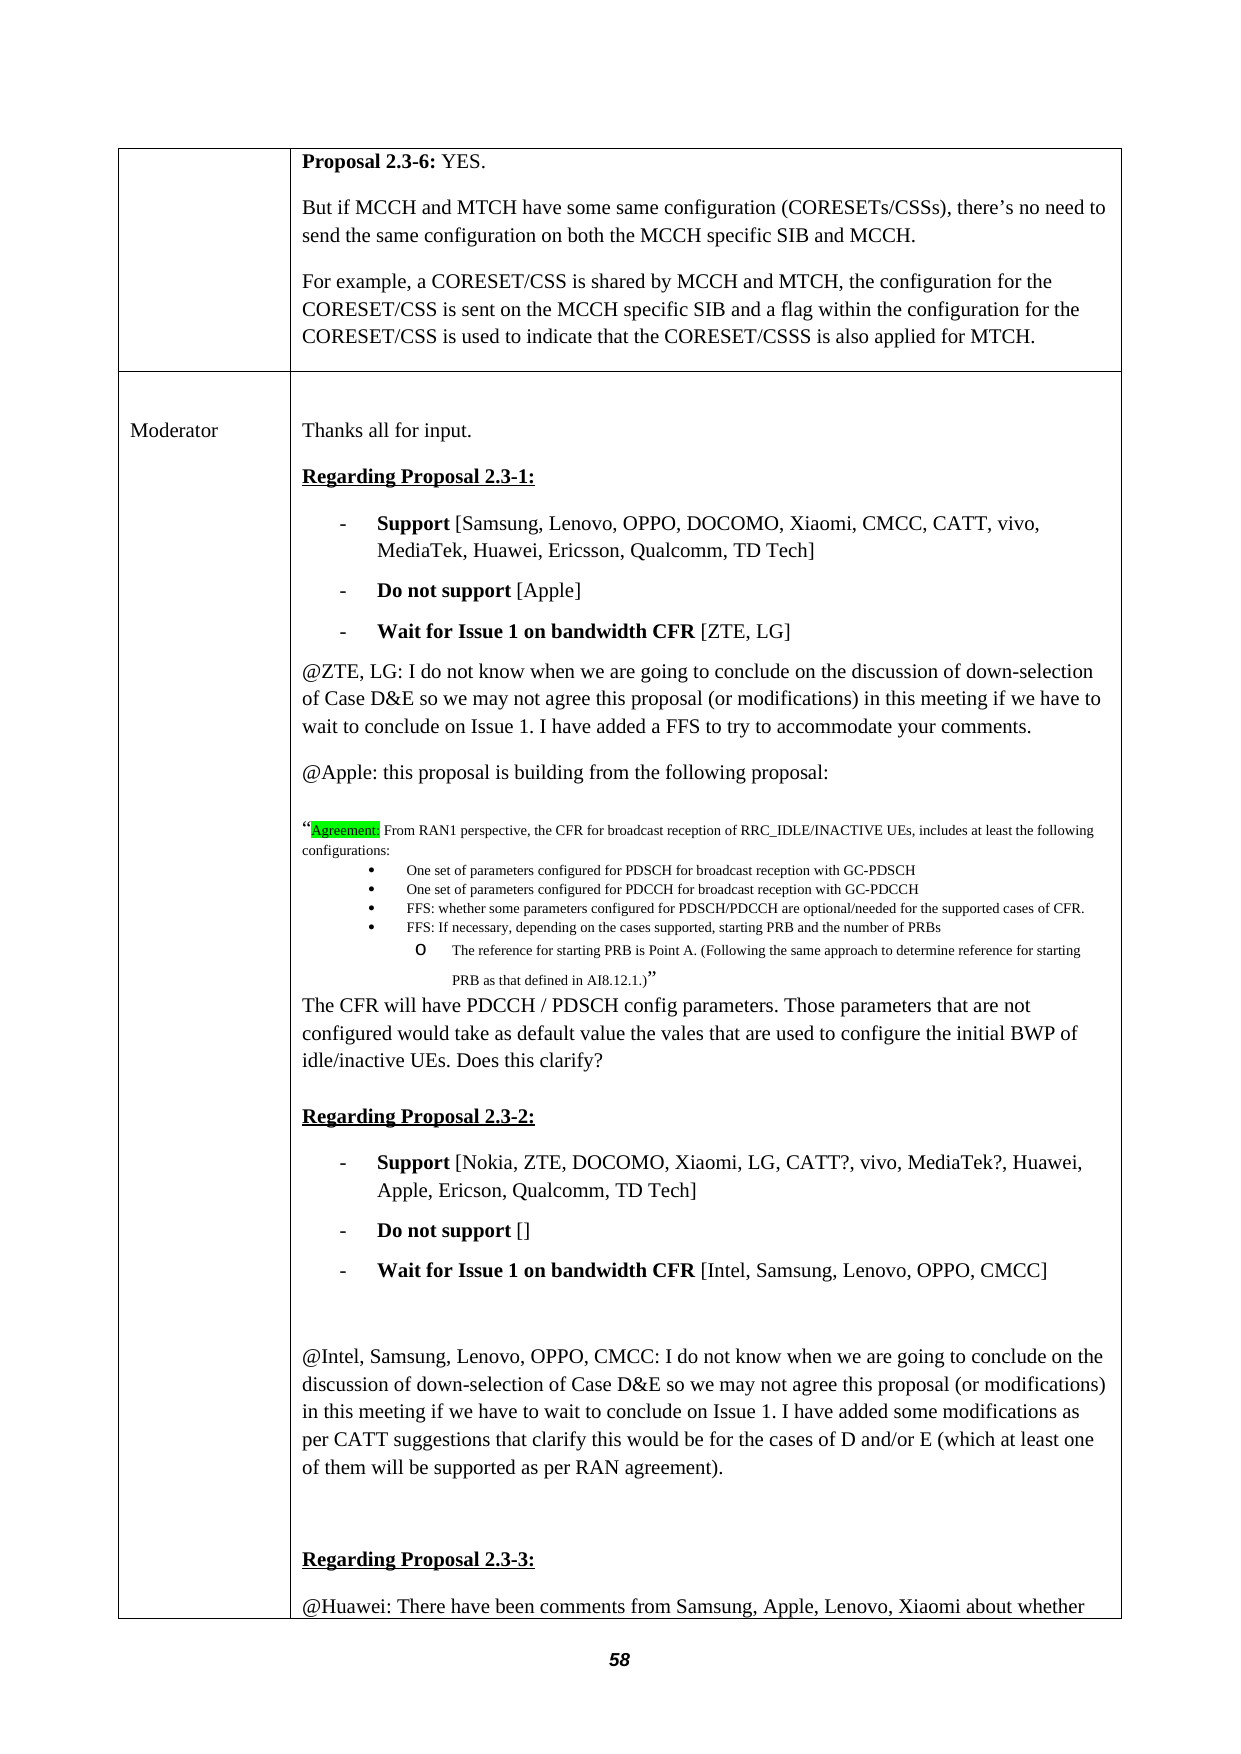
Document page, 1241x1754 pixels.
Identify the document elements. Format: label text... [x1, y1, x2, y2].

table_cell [291, 149, 1121, 371]
table_cell Moderator [119, 372, 290, 1618]
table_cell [119, 149, 290, 371]
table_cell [291, 372, 1121, 1618]
